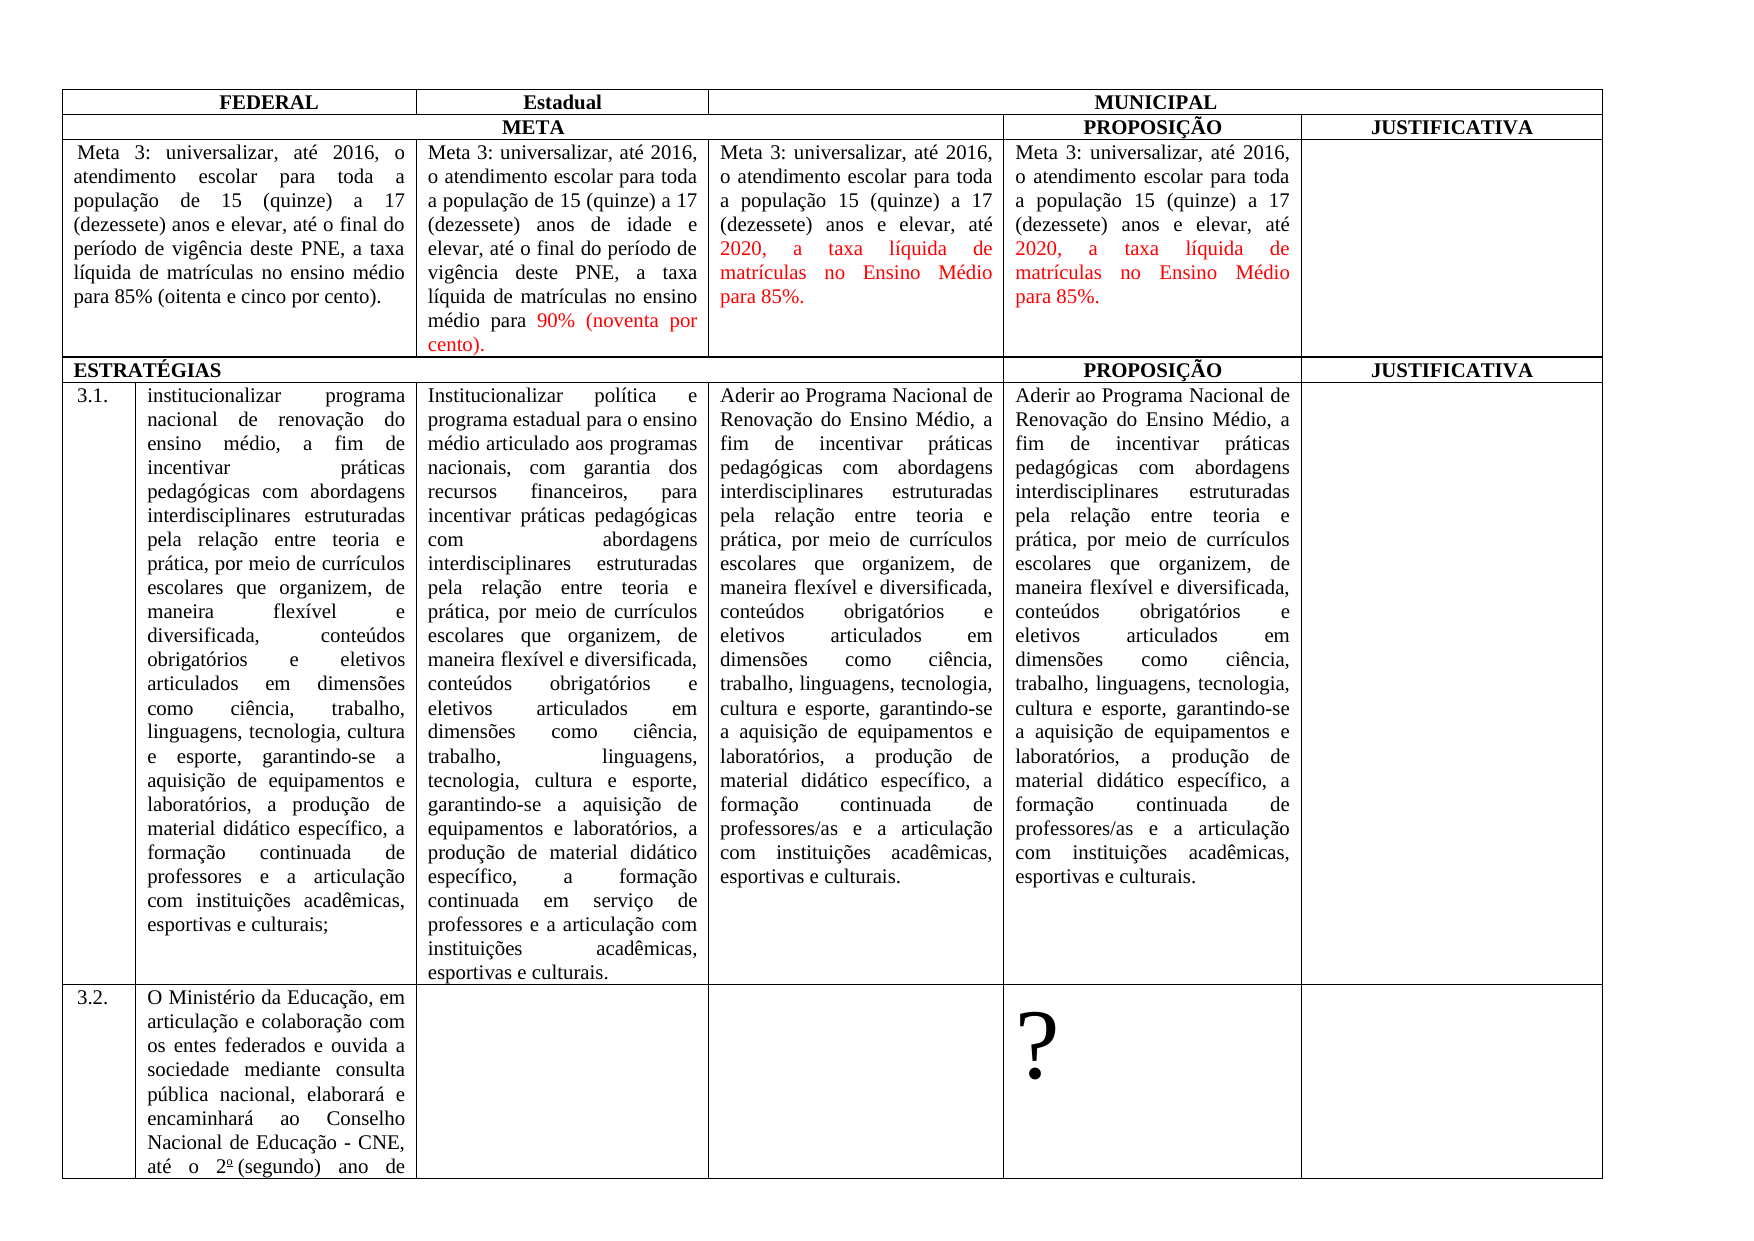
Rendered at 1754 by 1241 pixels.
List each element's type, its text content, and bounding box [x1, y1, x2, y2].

table_cell Meta 3: universalizar, até 2016, o atendimento escolar para toda a população de 15 (quinze) a 17 (dezessete) anos de idade e elevar, até o final do período de vigência deste PNE, a taxa líquida de matrículas no ensino médio para 90% (noventa por cento). [417, 140, 708, 356]
table_cell 3.1. [63, 383, 135, 984]
table_cell [1302, 140, 1602, 356]
table_cell ESTRATÉGIAS [63, 358, 1003, 382]
table_cell JUSTIFICATIVA [1302, 358, 1602, 382]
table_cell JUSTIFICATIVA [1302, 115, 1602, 139]
table_cell Meta 3: universalizar, até 2016, o atendimento escolar para toda a população 15 (quinze) a 17 (dezessete) anos e elevar, até 2020, a taxa líquida de matrículas no Ensino Médio para 85%. [1004, 140, 1301, 356]
table_cell institucionalizar programa nacional de renovação do ensino médio, a fim de incentivar práticas pedagógicas com abordagens interdisciplinares estruturadas pela relação entre teoria e prática, por meio de currículos escolares que organizem, de maneira flexível e diversificada, conteúdos obrigatórios e eletivos articulados em dimensões como ciência, trabalho, linguagens, tecnologia, cultura e esporte, garantindo-se a aquisição de equipamentos e laboratórios, a produção de material didático específico, a formação continuada de professores e a articulação com instituições acadêmicas, esportivas e culturais; [136, 383, 416, 984]
table_cell META [63, 115, 1003, 139]
table_cell [709, 985, 1003, 1178]
table_header FEDERAL [63, 90, 416, 114]
table_cell [1302, 383, 1602, 984]
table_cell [136, 985, 416, 1178]
table_cell PROPOSIÇÃO [1004, 358, 1301, 382]
table_cell Institucionalizar política e programa estadual para o ensino médio articulado aos programas nacionais, com garantia dos recursos financeiros, para incentivar práticas pedagógicas com abordagens interdisciplinares estruturadas pela relação entre teoria e prática, por meio de currículos escolares que organizem, de maneira flexível e diversificada, conteúdos obrigatórios e eletivos articulados em dimensões como ciência, trabalho, linguagens, tecnologia, cultura e esporte, garantindo-se a aquisição de equipamentos e laboratórios, a produção de material didático específico, a formação continuada em serviço de professores e a articulação com instituições acadêmicas, esportivas e culturais. [417, 383, 708, 984]
table_header MUNICIPAL [709, 90, 1602, 114]
table_cell Meta 3: universalizar, até 2016, o atendimento escolar para toda a população 15 (quinze) a 17 (dezessete) anos e elevar, até 2020, a taxa líquida de matrículas no Ensino Médio para 85%. [709, 140, 1003, 356]
table_cell 3.2. [63, 985, 135, 1178]
table_cell [1302, 985, 1602, 1178]
table_cell Aderir ao Programa Nacional de Renovação do Ensino Médio, a fim de incentivar práticas pedagógicas com abordagens interdisciplinares estruturadas pela relação entre teoria e prática, por meio de currículos escolares que organizem, de maneira flexível e diversificada, conteúdos obrigatórios e eletivos articulados em dimensões como ciência, trabalho, linguagens, tecnologia, cultura e esporte, garantindo-se a aquisição de equipamentos e laboratórios, a produção de material didático específico, a formação continuada de professores/as e a articulação com instituições acadêmicas, esportivas e culturais. [709, 383, 1003, 984]
table_cell Meta 3: universalizar, até 2016, o atendimento escolar para toda a população de 15 (quinze) a 17 (dezessete) anos e elevar, até o final do período de vigência deste PNE, a taxa líquida de matrículas no ensino médio para 85% (oitenta e cinco por cento). [63, 140, 416, 356]
table_cell PROPOSIÇÃO [1004, 115, 1301, 139]
table_cell [417, 985, 708, 1178]
table_cell Aderir ao Programa Nacional de Renovação do Ensino Médio, a fim de incentivar práticas pedagógicas com abordagens interdisciplinares estruturadas pela relação entre teoria e prática, por meio de currículos escolares que organizem, de maneira flexível e diversificada, conteúdos obrigatórios e eletivos articulados em dimensões como ciência, trabalho, linguagens, tecnologia, cultura e esporte, garantindo-se a aquisição de equipamentos e laboratórios, a produção de material didático específico, a formação continuada de professores/as e a articulação com instituições acadêmicas, esportivas e culturais. [1004, 383, 1301, 984]
table_header Estadual [417, 90, 708, 114]
table_cell ? [1004, 985, 1301, 1178]
